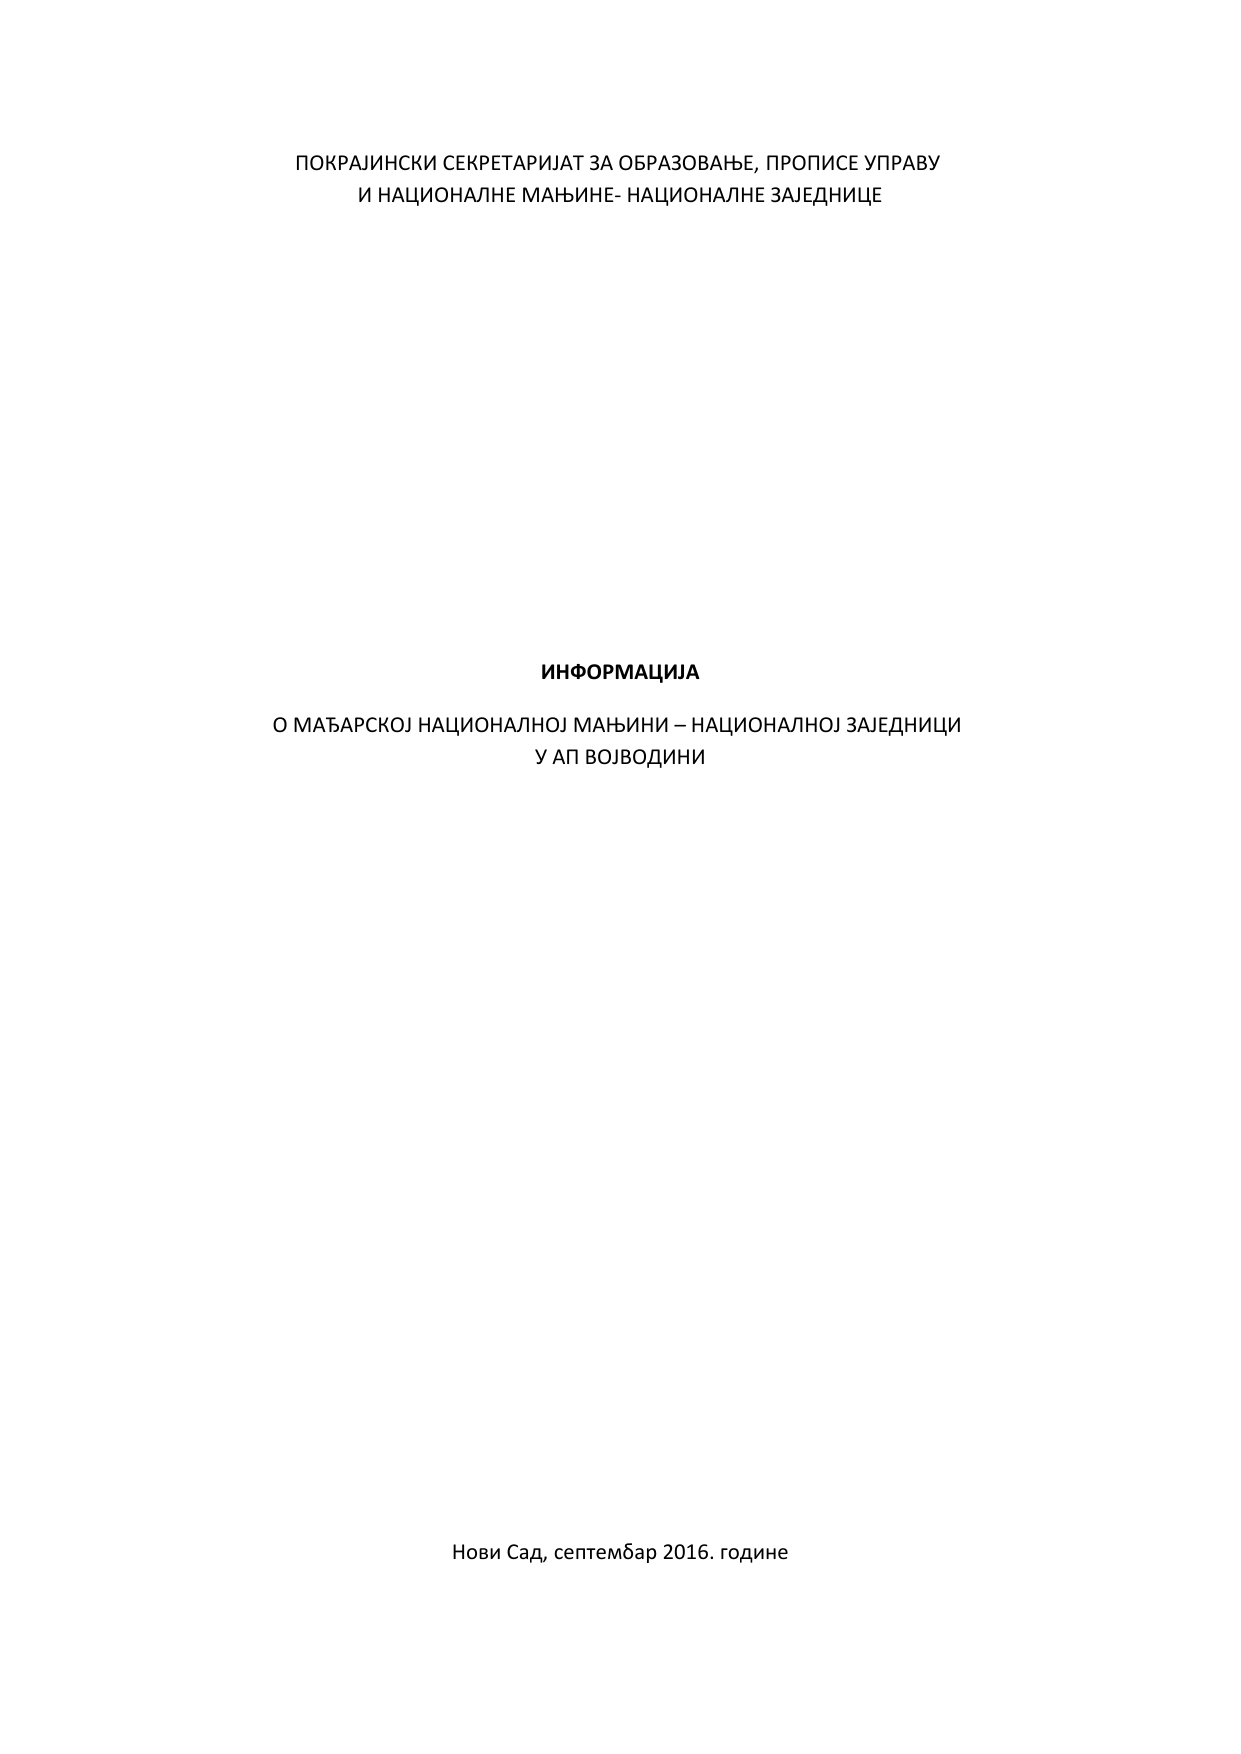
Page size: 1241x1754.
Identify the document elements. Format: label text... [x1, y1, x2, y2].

text О МАЂАРСКОЈ НАЦИОНАЛНОЈ МАЊИНИ – НАЦИОНАЛНОЈ ЗАЈЕДНИЦИ У АП ВОЈВОДИНИ [148, 710, 1093, 770]
text ПОКРАЈИНСКИ СЕКРЕТАРИЈАТ ЗА ОБРАЗОВАЊЕ, ПРОПИСЕ УПРАВУ И НАЦИОНАЛНЕ МАЊИНЕ- НАЦИОНАЛНЕ ЗАЈЕДНИЦЕ [148, 148, 1093, 208]
text Нови Сад, септембар 2016. године [148, 1537, 1093, 1566]
text ИНФОРМАЦИЈА [148, 657, 1093, 685]
